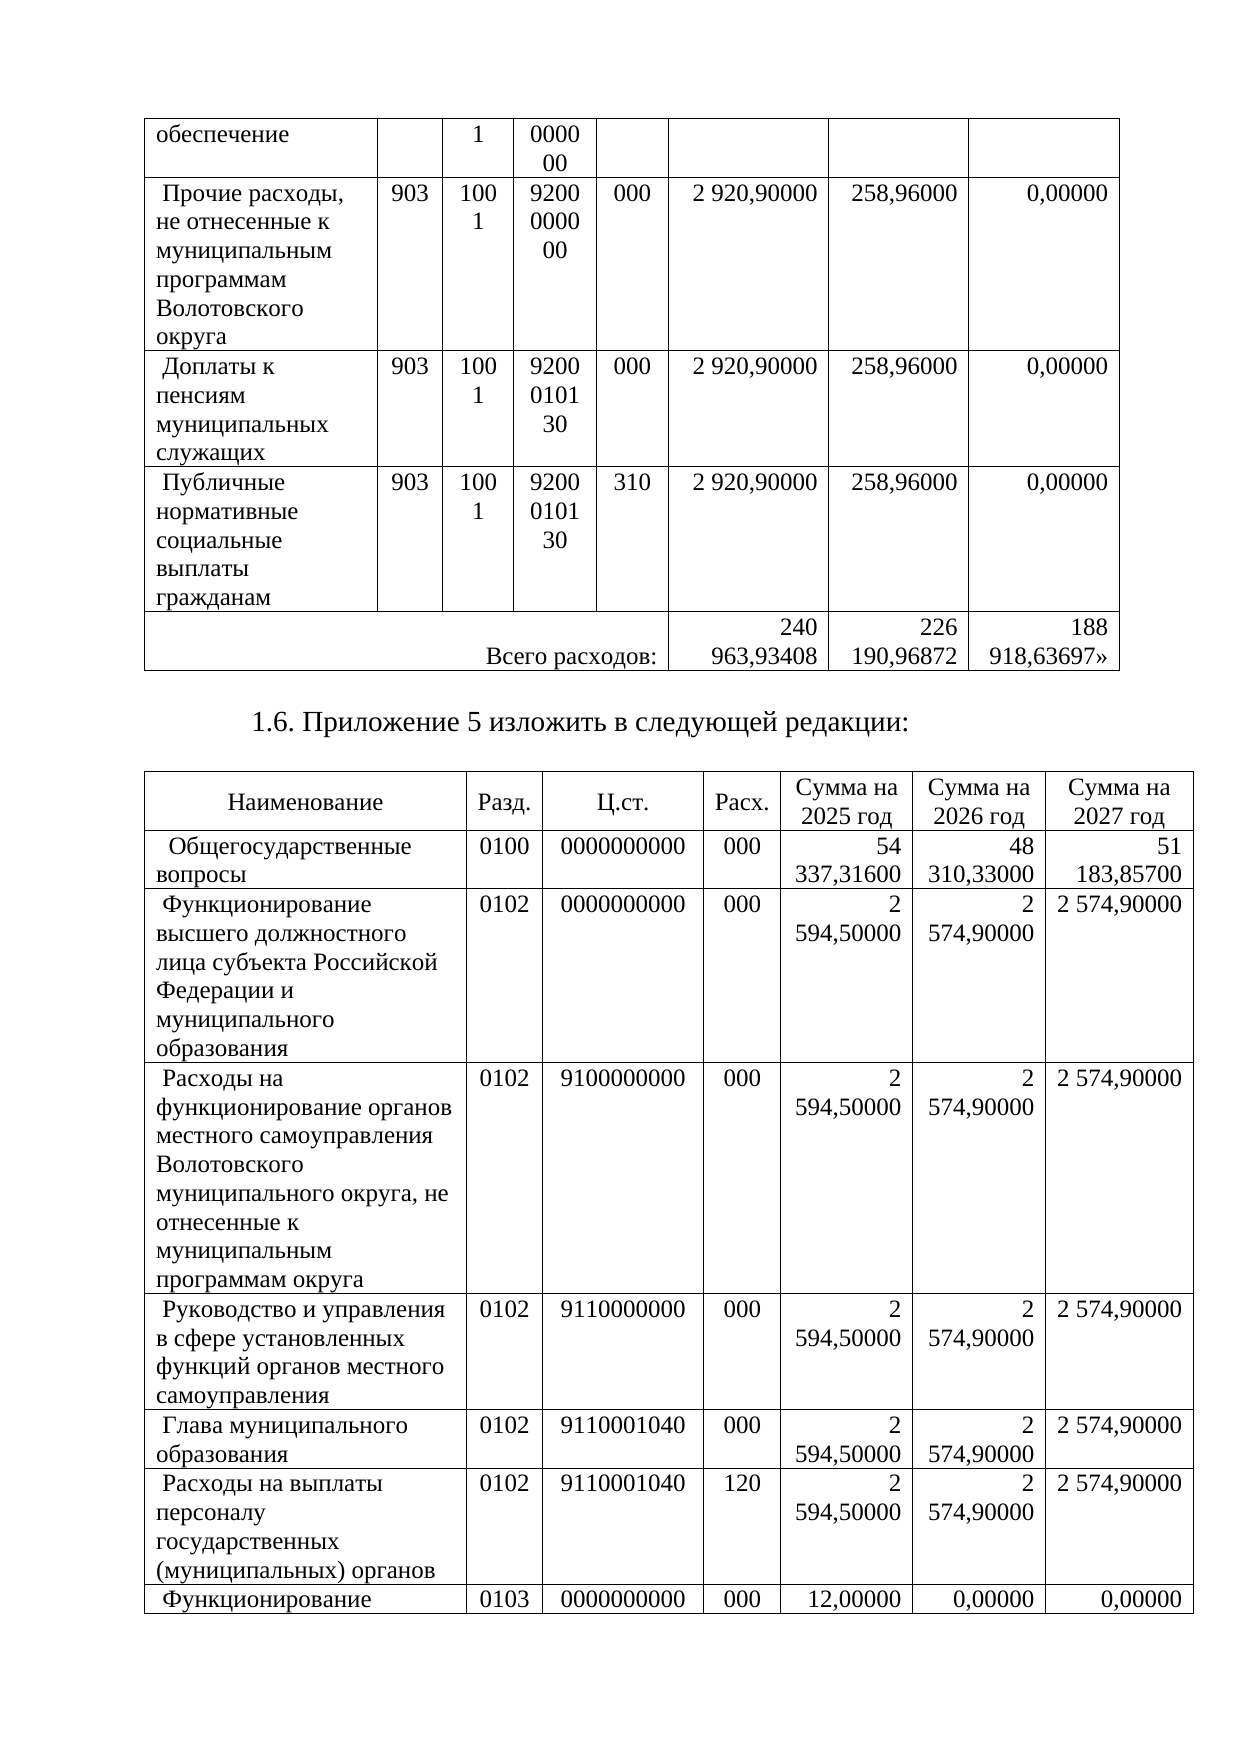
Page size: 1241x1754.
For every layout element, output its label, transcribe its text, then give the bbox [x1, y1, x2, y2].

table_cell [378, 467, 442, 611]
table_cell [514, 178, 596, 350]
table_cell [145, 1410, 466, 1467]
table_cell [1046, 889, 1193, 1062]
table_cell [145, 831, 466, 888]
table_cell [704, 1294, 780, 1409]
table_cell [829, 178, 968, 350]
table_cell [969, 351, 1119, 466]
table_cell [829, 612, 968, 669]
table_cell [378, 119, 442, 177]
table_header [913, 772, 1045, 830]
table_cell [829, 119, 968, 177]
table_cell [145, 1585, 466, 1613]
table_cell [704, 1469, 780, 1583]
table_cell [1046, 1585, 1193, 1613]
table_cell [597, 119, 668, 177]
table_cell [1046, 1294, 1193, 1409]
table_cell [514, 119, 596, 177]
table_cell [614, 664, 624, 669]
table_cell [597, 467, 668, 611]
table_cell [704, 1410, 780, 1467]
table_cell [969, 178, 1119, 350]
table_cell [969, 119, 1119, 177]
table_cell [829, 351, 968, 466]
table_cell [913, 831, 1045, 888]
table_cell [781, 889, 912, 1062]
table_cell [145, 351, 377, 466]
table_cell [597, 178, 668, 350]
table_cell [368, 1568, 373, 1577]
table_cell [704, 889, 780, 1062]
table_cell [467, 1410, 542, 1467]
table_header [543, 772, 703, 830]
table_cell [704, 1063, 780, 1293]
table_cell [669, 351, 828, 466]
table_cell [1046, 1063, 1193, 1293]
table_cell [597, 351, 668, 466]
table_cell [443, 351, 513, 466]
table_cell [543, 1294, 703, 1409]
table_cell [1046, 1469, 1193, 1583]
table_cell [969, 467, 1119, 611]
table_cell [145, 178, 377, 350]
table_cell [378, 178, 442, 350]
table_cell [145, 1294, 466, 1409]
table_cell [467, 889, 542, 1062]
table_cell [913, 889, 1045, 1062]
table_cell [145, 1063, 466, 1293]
text 1.6. Приложение 5 изложить в следующей редакции: [177, 704, 1152, 738]
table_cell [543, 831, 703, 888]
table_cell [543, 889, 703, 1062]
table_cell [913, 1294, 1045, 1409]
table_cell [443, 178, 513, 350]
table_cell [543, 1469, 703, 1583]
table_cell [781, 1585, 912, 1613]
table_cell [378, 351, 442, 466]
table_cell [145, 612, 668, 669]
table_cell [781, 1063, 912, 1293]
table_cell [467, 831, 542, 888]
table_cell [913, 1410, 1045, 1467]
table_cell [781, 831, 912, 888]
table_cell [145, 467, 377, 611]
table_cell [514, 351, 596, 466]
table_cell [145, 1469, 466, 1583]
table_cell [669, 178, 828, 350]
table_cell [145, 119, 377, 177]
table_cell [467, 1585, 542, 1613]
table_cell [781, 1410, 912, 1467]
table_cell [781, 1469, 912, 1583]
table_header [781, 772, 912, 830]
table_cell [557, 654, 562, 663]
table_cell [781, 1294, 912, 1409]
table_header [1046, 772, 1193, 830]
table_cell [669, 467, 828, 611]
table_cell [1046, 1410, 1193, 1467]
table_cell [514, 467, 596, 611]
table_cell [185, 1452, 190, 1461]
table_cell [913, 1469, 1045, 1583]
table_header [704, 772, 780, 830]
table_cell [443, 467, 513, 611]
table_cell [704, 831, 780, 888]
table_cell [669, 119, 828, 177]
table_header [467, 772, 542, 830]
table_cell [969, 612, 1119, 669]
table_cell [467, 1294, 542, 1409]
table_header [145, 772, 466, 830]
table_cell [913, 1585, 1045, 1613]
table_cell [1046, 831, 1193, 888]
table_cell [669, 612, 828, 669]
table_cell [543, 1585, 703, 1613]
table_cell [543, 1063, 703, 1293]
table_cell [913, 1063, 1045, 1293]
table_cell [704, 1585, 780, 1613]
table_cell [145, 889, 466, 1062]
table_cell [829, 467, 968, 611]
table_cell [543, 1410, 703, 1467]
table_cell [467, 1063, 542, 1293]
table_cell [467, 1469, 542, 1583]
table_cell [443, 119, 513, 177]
